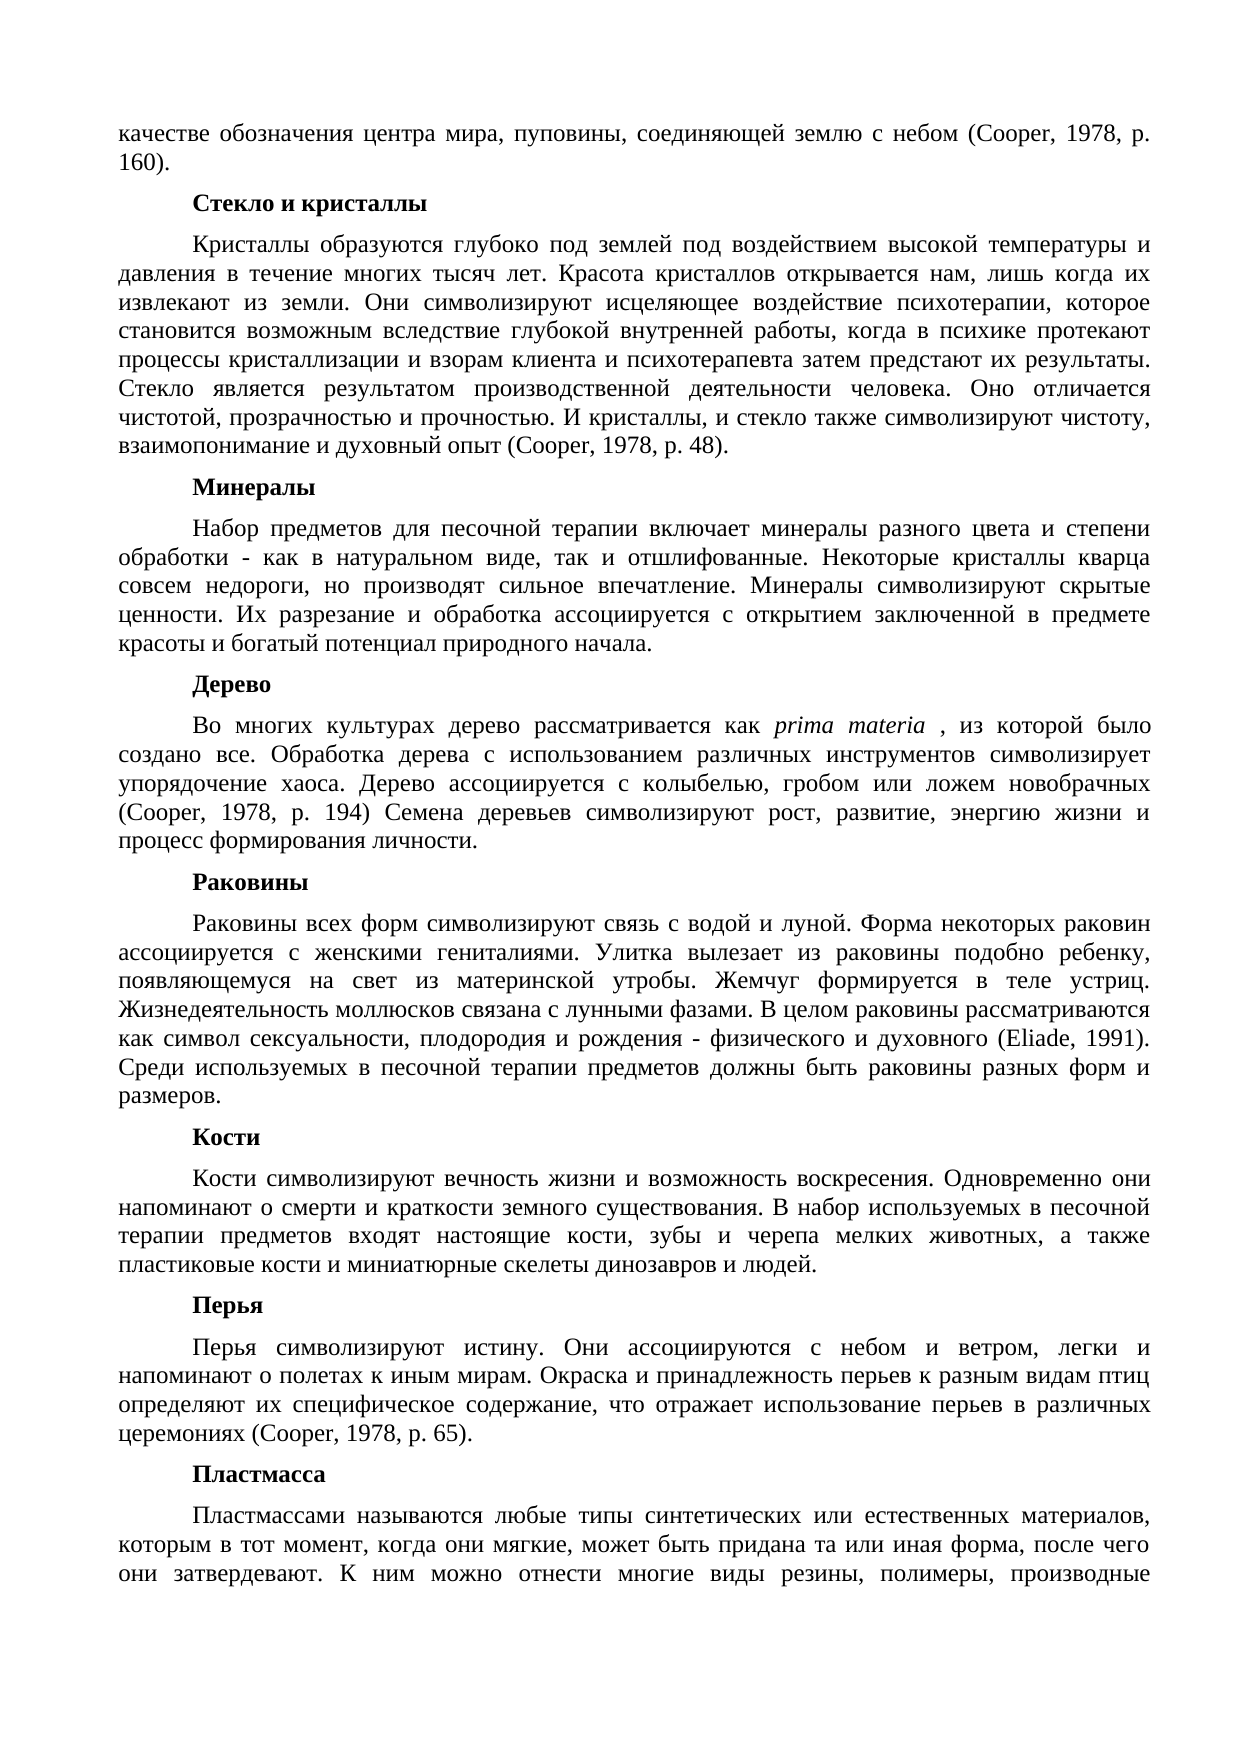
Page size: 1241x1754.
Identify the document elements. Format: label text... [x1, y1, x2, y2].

text Кости символизируют вечность жизни и возможность воскресения. Одновременно они напоминают о смерти и краткости земного существования. В набор используемых в песочной терапии предметов входят настоящие кости, зубы и черепа мелких животных, а также пластиковые кости и миниатюрные скелеты динозавров и людей. [118, 1163, 1152, 1278]
text Минералы [118, 472, 1152, 501]
text Раковины [118, 867, 1152, 896]
text Перья [118, 1291, 1152, 1319]
text Во многих культурах дерево рассматривается как prima materia , из которой было создано все. Обработка дерева с использованием различных инструментов символизирует упорядочение хаоса. Дерево ассоциируется с колыбелью, гробом или ложем новобрачных (Cooper, 1978, р. 194) Семена деревьев символизируют рост, развитие, энергию жизни и процесс формирования личности. [118, 711, 1152, 854]
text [118, 1501, 1152, 1587]
text Дерево [118, 669, 1152, 698]
text Перья символизируют истину. Они ассоциируются с небом и ветром, легки и напоминают о полетах к иным мирам. Окраска и принадлежность перьев к разным видам птиц определяют их специфическое содержание, что отражает использование перьев в различных церемониях (Cooper, 1978, p. 65). [118, 1332, 1152, 1447]
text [118, 118, 1152, 176]
text Пластмасса [118, 1459, 1152, 1488]
text Раковины всех форм символизируют связь с водой и луной. Форма некоторых раковин ассоциируется с женскими гениталиями. Улитка вылезает из раковины подобно ребенку, появляющемуся на свет из материнской утробы. Жемчуг формируется в теле устриц. Жизнедеятельность моллюсков связана с лунными фазами. В целом раковины рассматриваются как символ сексуальности, плодородия и рождения - физического и духовного (Eliade, 1991). Среди используемых в песочной терапии предметов должны быть раковины разных форм и размеров. [118, 908, 1152, 1109]
text Набор предметов для песочной терапии включает минералы разного цвета и степени обработки - как в натуральном виде, так и отшлифованные. Некоторые кристаллы кварца совсем недороги, но производят сильное впечатление. Минералы символизируют скрытые ценности. Их разрезание и обработка ассоциируется с открытием заключенной в предмете красоты и богатый потенциал природного начала. [118, 513, 1152, 657]
text Кости [118, 1122, 1152, 1151]
text Кристаллы образуются глубоко под землей под воздействием высокой температуры и давления в течение многих тысяч лет. Красота кристаллов открывается нам, лишь когда их извлекают из земли. Они символизируют исцеляющее воздействие психотерапии, которое становится возможным вследствие глубокой внутренней работы, когда в психике протекают процессы кристаллизации и взорам клиента и психотерапевта затем предстают их результаты. Стекло является результатом производственной деятельности человека. Оно отличается чистотой, прозрачностью и прочностью. И кристаллы, и стекло также символизируют чистоту, взаимопонимание и духовный опыт (Cooper, 1978, р. 48). [118, 229, 1152, 459]
text Стекло и кристаллы [118, 188, 1152, 217]
